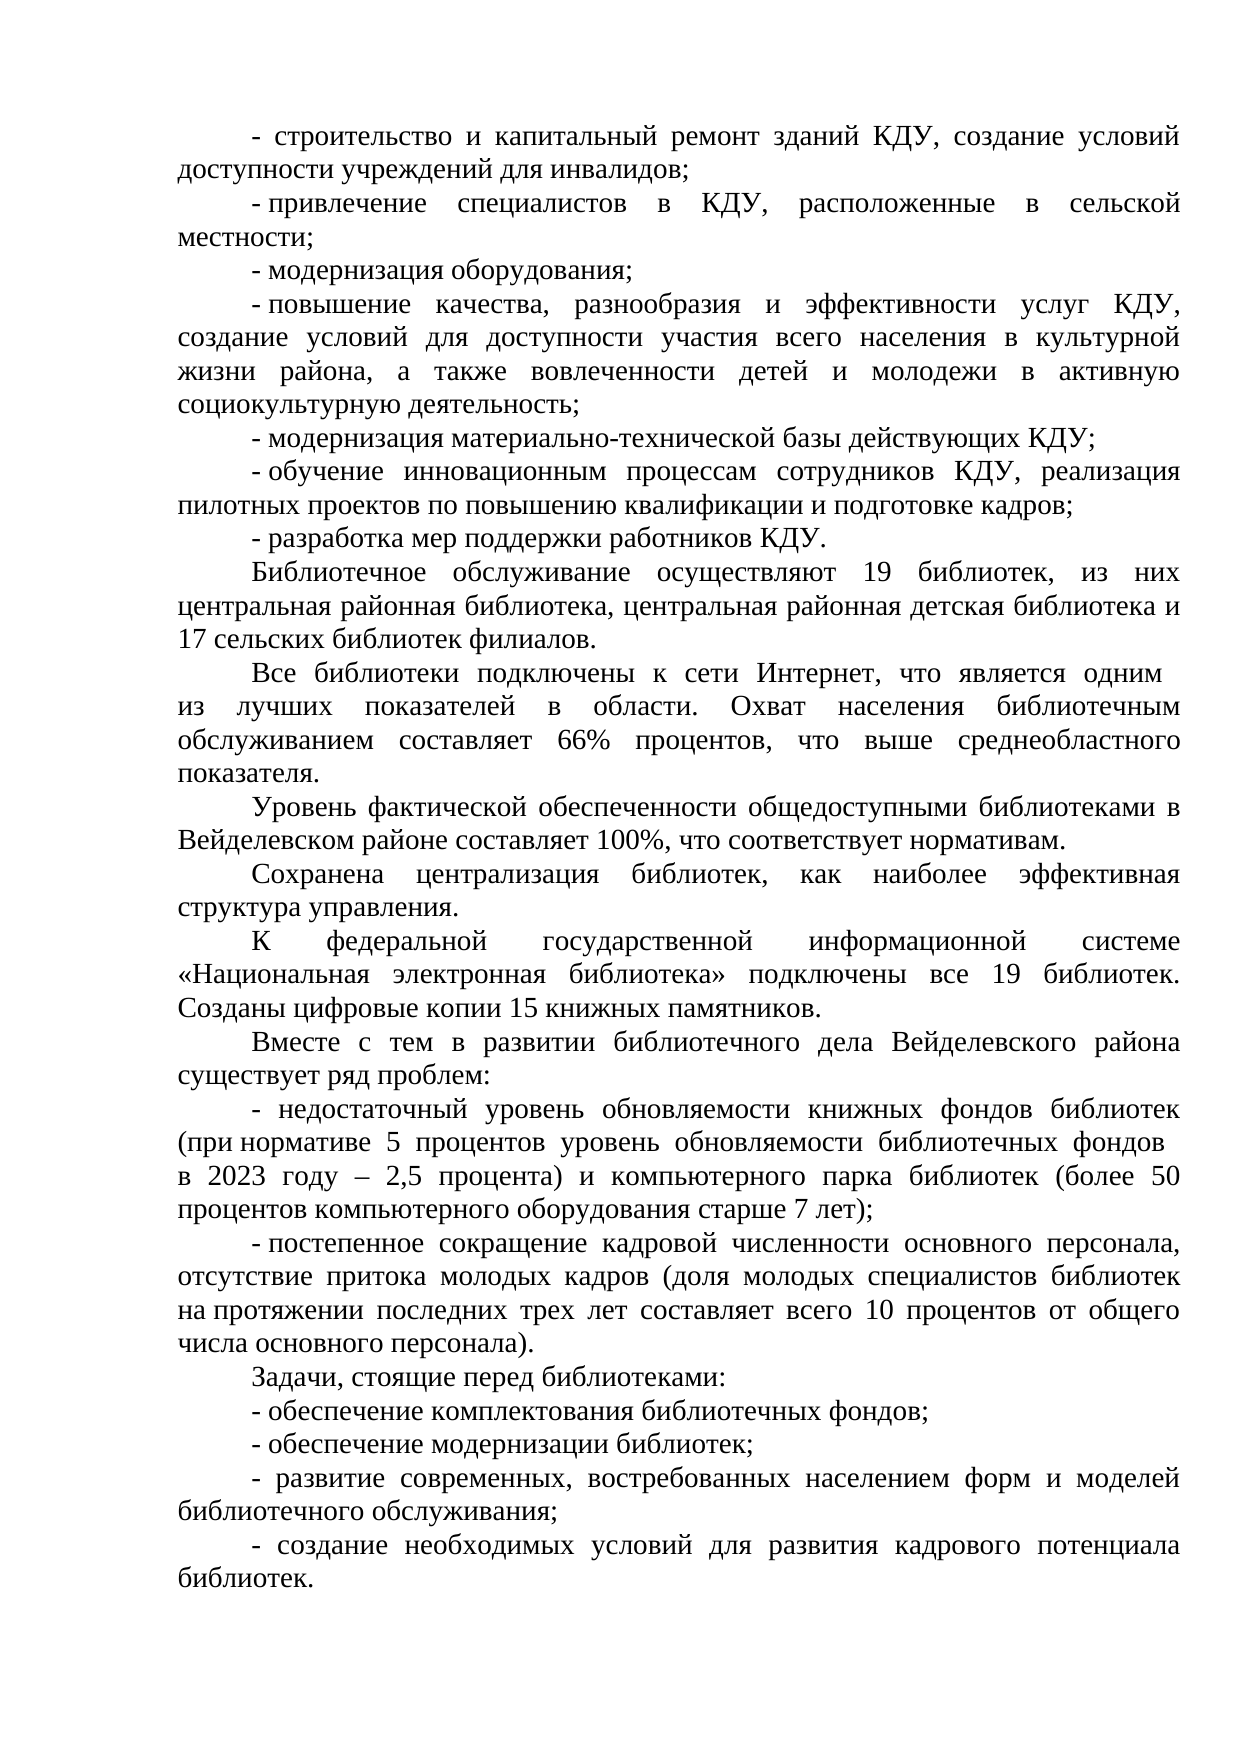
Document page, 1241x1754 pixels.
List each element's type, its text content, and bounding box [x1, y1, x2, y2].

text - модернизация оборудования; [177, 252, 1181, 286]
text К федеральной государственной информационной системе «Национальная электронная библиотека» подключены все 19 библиотек. Созданы цифровые копии 15 книжных памятников. [177, 923, 1181, 1024]
text - разработка мер поддержки работников КДУ. [177, 521, 1181, 554]
text - модернизация материально-технической базы действующих КДУ; [177, 420, 1181, 453]
text Библиотечное обслуживание осуществляют 19 библиотек, из них центральная районная библиотека, центральная районная детская библиотека и 17 сельских библиотек филиалов. [177, 554, 1181, 655]
text - строительство и капитальный ремонт зданий КДУ, создание условий доступности учреждений для инвалидов; [177, 118, 1181, 185]
text - постепенное сокращение кадровой численности основного персонала, отсутствие притока молодых кадров (доля молодых специалистов библиотек на протяжении последних трех лет составляет всего 10 процентов от общего числа основного персонала). [177, 1225, 1181, 1359]
text - создание необходимых условий для развития кадрового потенциала библиотек. [177, 1527, 1181, 1594]
text - развитие современных, востребованных населением форм и моделей библиотечного обслуживания; [177, 1460, 1181, 1527]
text Уровень фактической обеспеченности общедоступными библиотеками в Вейделевском районе составляет 100%, что соответствует нормативам. [177, 789, 1181, 856]
text - обеспечение комплектования библиотечных фондов; [177, 1393, 1181, 1426]
text - привлечение специалистов в КДУ, расположенные в сельской местности; [177, 185, 1181, 252]
text Вместе с тем в развитии библиотечного дела Вейделевского района существует ряд проблем: [177, 1024, 1181, 1091]
text - обучение инновационным процессам сотрудников КДУ, реализация пилотных проектов по повышению квалификации и подготовке кадров; [177, 453, 1181, 521]
text - обеспечение модернизации библиотек; [177, 1426, 1181, 1460]
text Сохранена централизация библиотек, как наиболее эффективная структура управления. [177, 856, 1181, 923]
text - повышение качества, разнообразия и эффективности услуг КДУ, создание условий для доступности участия всего населения в культурной жизни района, а также вовлеченности детей и молодежи в активную социокультурную деятельность; [177, 286, 1181, 420]
text Все библиотеки подключены к сети Интернет, что является одним из лучших показателей в области. Охват населения библиотечным обслуживанием составляет 66% процентов, что выше среднеобластного показателя. [177, 655, 1181, 789]
text - недостаточный уровень обновляемости книжных фондов библиотек (при нормативе 5 процентов уровень обновляемости библиотечных фондов в 2023 году – 2,5 процента) и компьютерного парка библиотек (более 50 процентов компьютерного оборудования старше 7 лет); [177, 1091, 1181, 1225]
text Задачи, стоящие перед библиотеками: [177, 1359, 1181, 1393]
